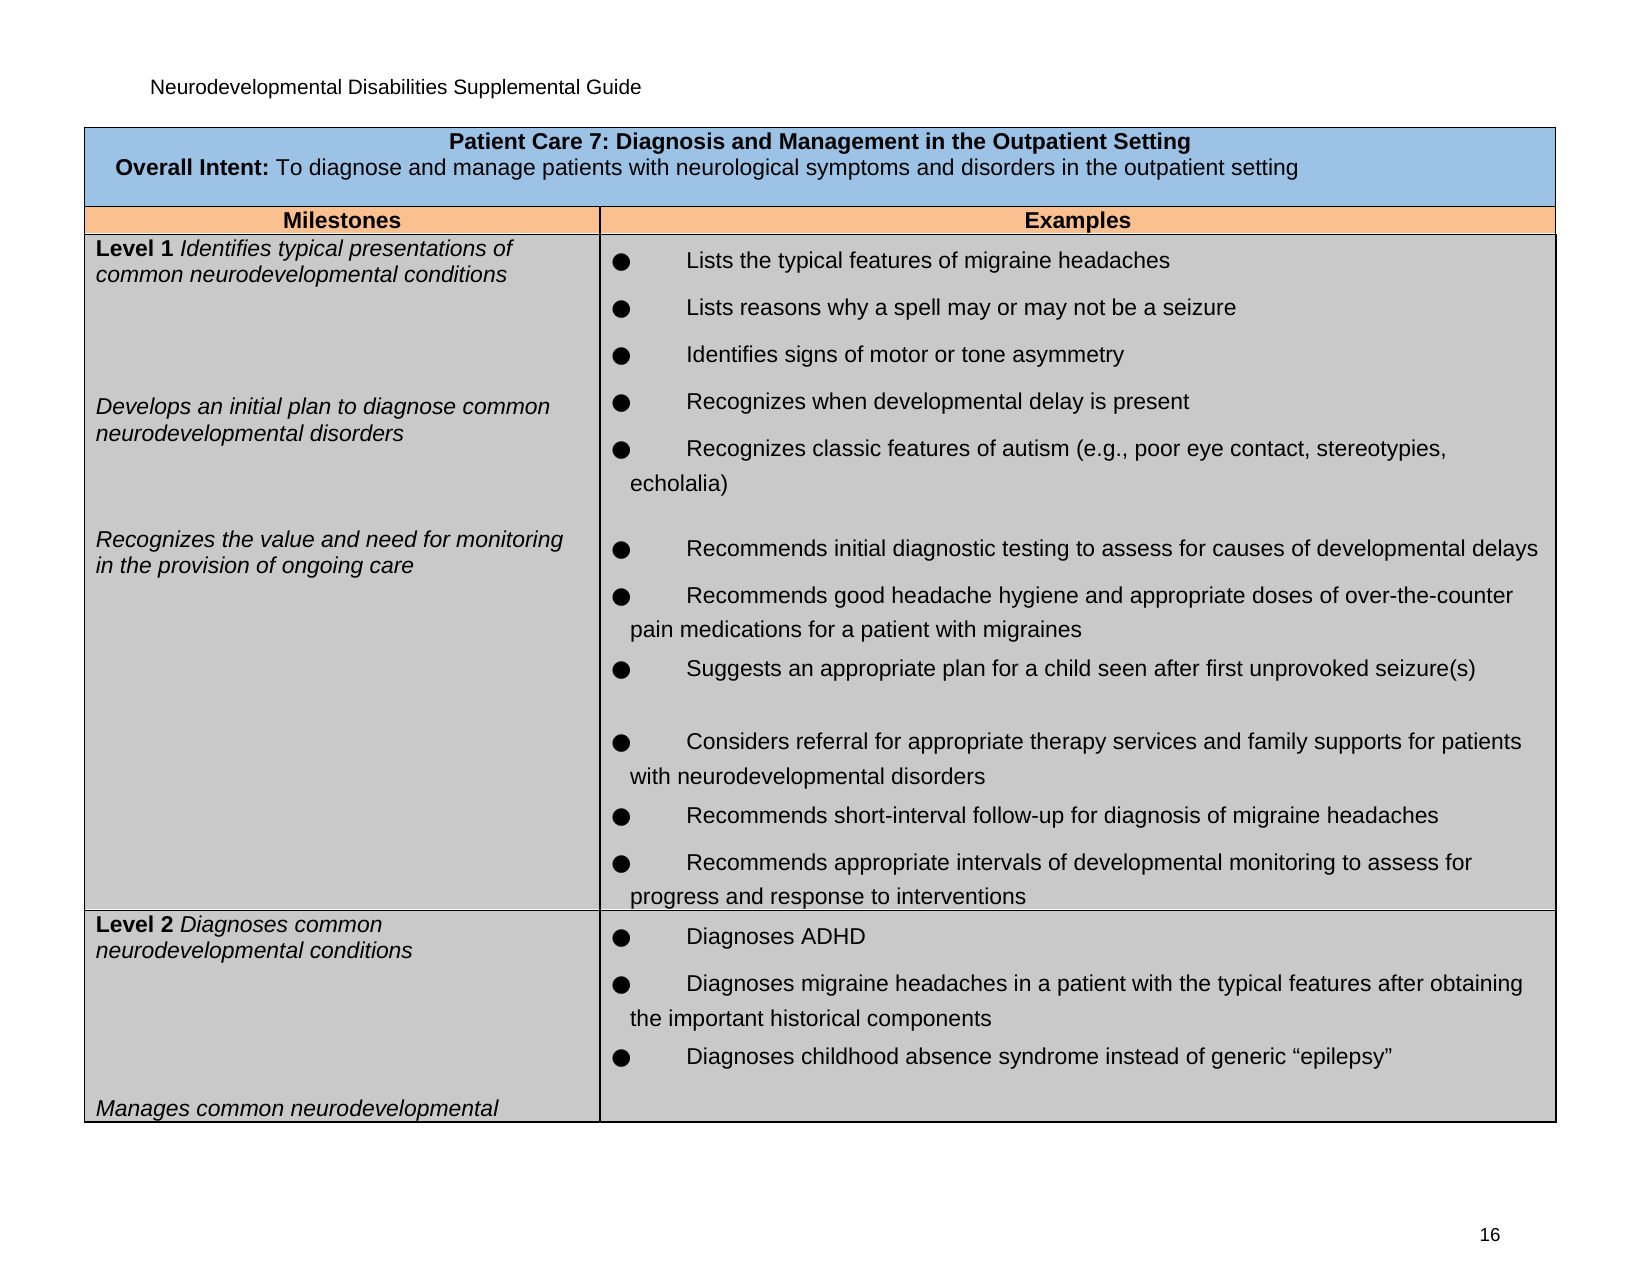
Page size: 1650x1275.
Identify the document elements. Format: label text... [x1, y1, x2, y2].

table_cell Lists the typical features of migraine headaches Lists reasons why a spell may or may not be a seizure Identifies signs of motor or tone asymmetry Recognizes when developmental delay is present Recognizes classic features of autism (e.g., poor eye contact, stereotypies, echolalia) Recommends initial diagnostic testing to assess for causes of developmental delays Recommends good headache hygiene and appropriate doses of over-the-counter pain medications for a patient with migraines Suggests an appropriate plan for a child seen after first unprovoked seizure(s) Considers referral for appropriate therapy services and family supports for patients with neurodevelopmental disorders Recommends short-interval follow-up for diagnosis of migraine headaches Recommends appropriate intervals of developmental monitoring to assess for progress and response to interventions [601, 235, 1555, 909]
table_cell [85, 911, 599, 1121]
table_cell Examples [601, 207, 1555, 233]
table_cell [601, 911, 1555, 1121]
table_cell Level 1 Identifies typical presentations of common neurodevelopmental conditions Develops an initial plan to diagnose common neurodevelopmental disorders Recognizes the value and need for monitoring in the provision of ongoing care [85, 235, 599, 909]
table_cell Milestones [85, 207, 599, 233]
table_header Patient Care 7: Diagnosis and Management in the Outpatient Setting Overall Intent: To diagnose and manage patients with neurological symptoms and disorders in the outpatient setting [85, 128, 1555, 206]
